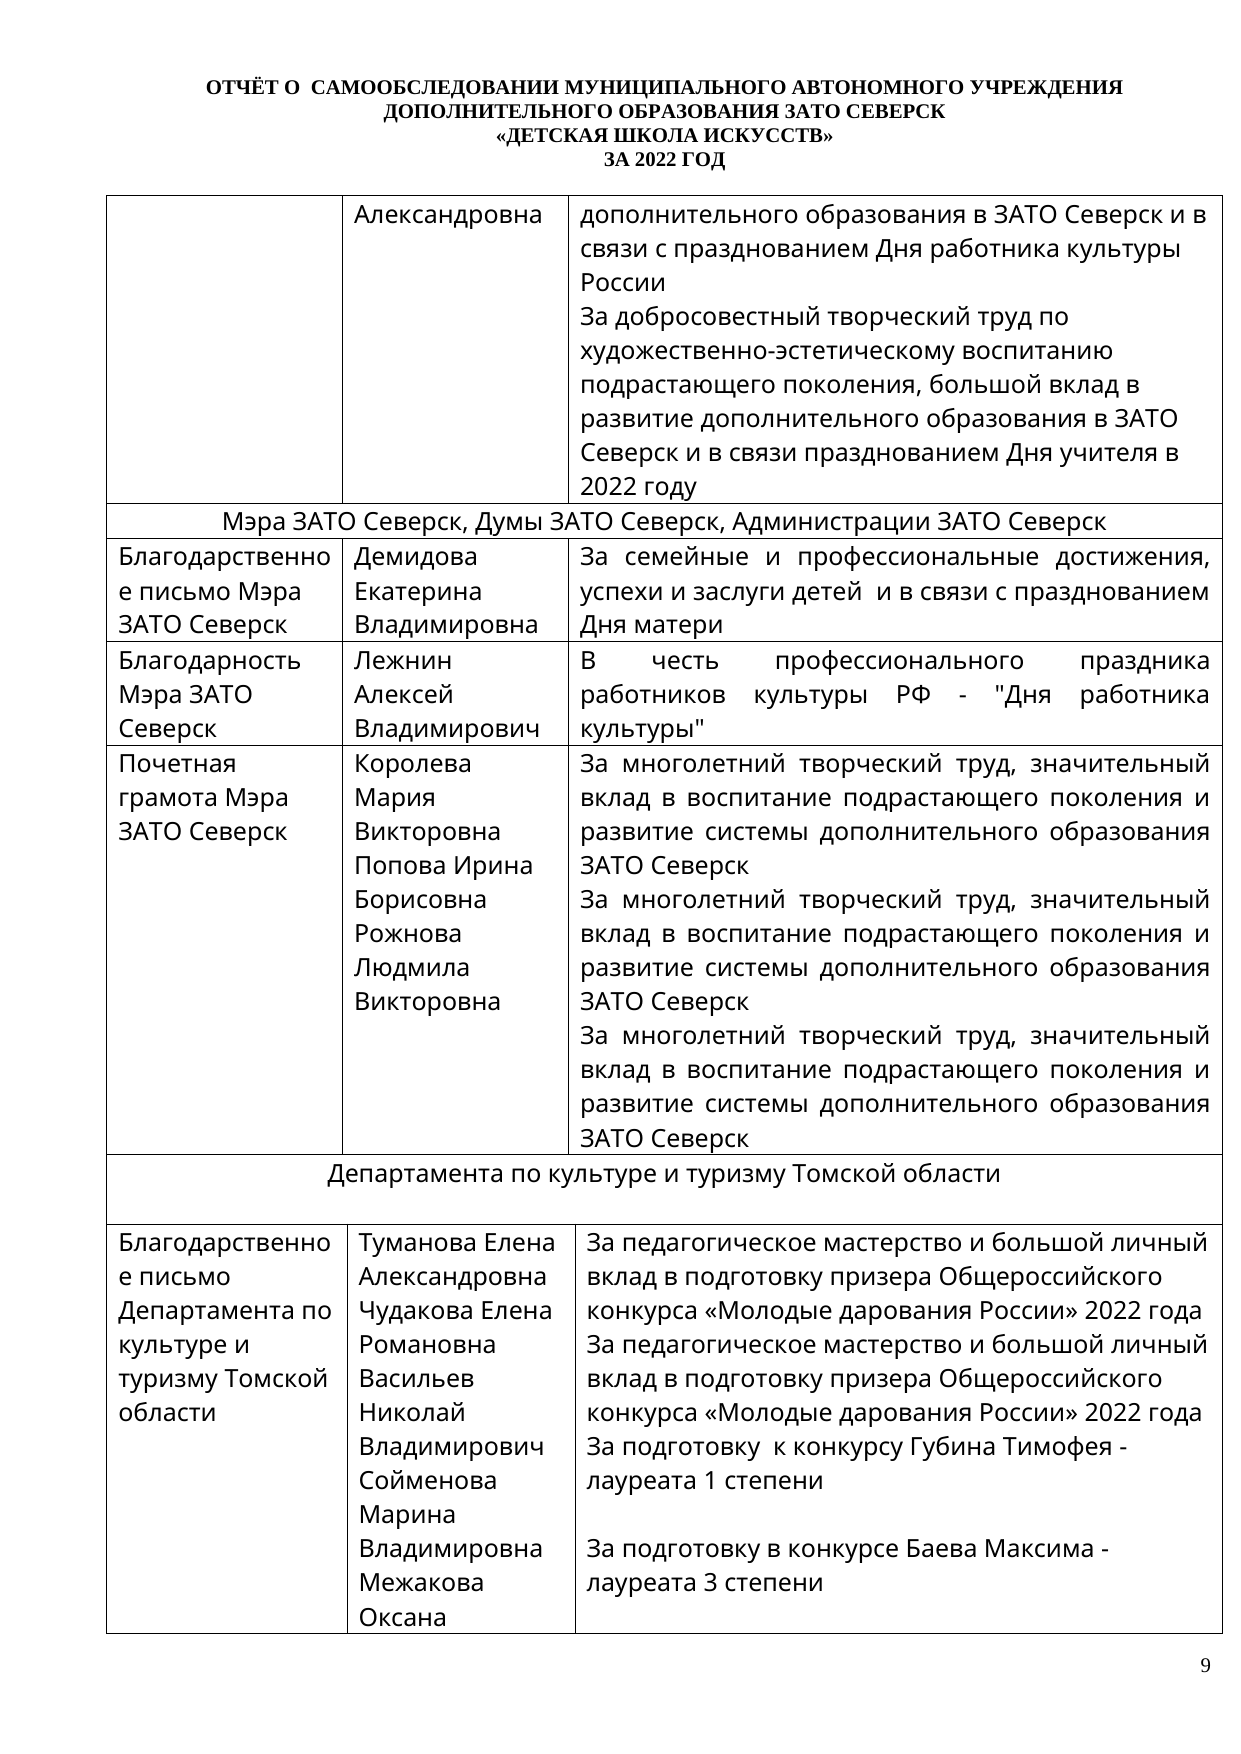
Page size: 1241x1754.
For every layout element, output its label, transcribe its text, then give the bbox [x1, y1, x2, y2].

table_cell Лежнин Алексей Владимирович [343, 642, 568, 744]
table_cell За многолетний творческий труд, значительный вклад в воспитание подрастающего поколения и развитие системы дополнительного образования ЗАТО Северск За многолетний творческий труд, значительный вклад в воспитание подрастающего поколения и развитие системы дополнительного образования ЗАТО Северск За многолетний творческий труд, значительный вклад в воспитание подрастающего поколения и развитие системы дополнительного образования ЗАТО Северск [569, 746, 1222, 1154]
table_cell В честь профессионального праздника работников культуры РФ - "Дня работника культуры" [569, 642, 1222, 744]
table_cell Почетная грамота Мэра ЗАТО Северск [107, 746, 342, 1154]
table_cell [107, 196, 342, 503]
table_cell За семейные и профессиональные достижения, успехи и заслуги детей и в связи с празднованием Дня матери [569, 539, 1222, 641]
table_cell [348, 1225, 575, 1633]
table_cell Мэра ЗАТО Северск, Думы ЗАТО Северск, Администрации ЗАТО Северск [107, 504, 1222, 538]
table_cell Королева Мария Викторовна Попова Ирина Борисовна Рожнова Людмила Викторовна [343, 746, 568, 1154]
table_cell Демидова Екатерина Владимировна [343, 539, 568, 641]
table_cell Благодарность Мэра ЗАТО Северск [107, 642, 342, 744]
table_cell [576, 1225, 1222, 1633]
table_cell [107, 1225, 347, 1633]
table_cell Благодарственное письмо Мэра ЗАТО Северск [107, 539, 342, 641]
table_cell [569, 196, 1222, 503]
table_cell Департамента по культуре и туризму Томской области [107, 1155, 1222, 1223]
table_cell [343, 196, 568, 503]
